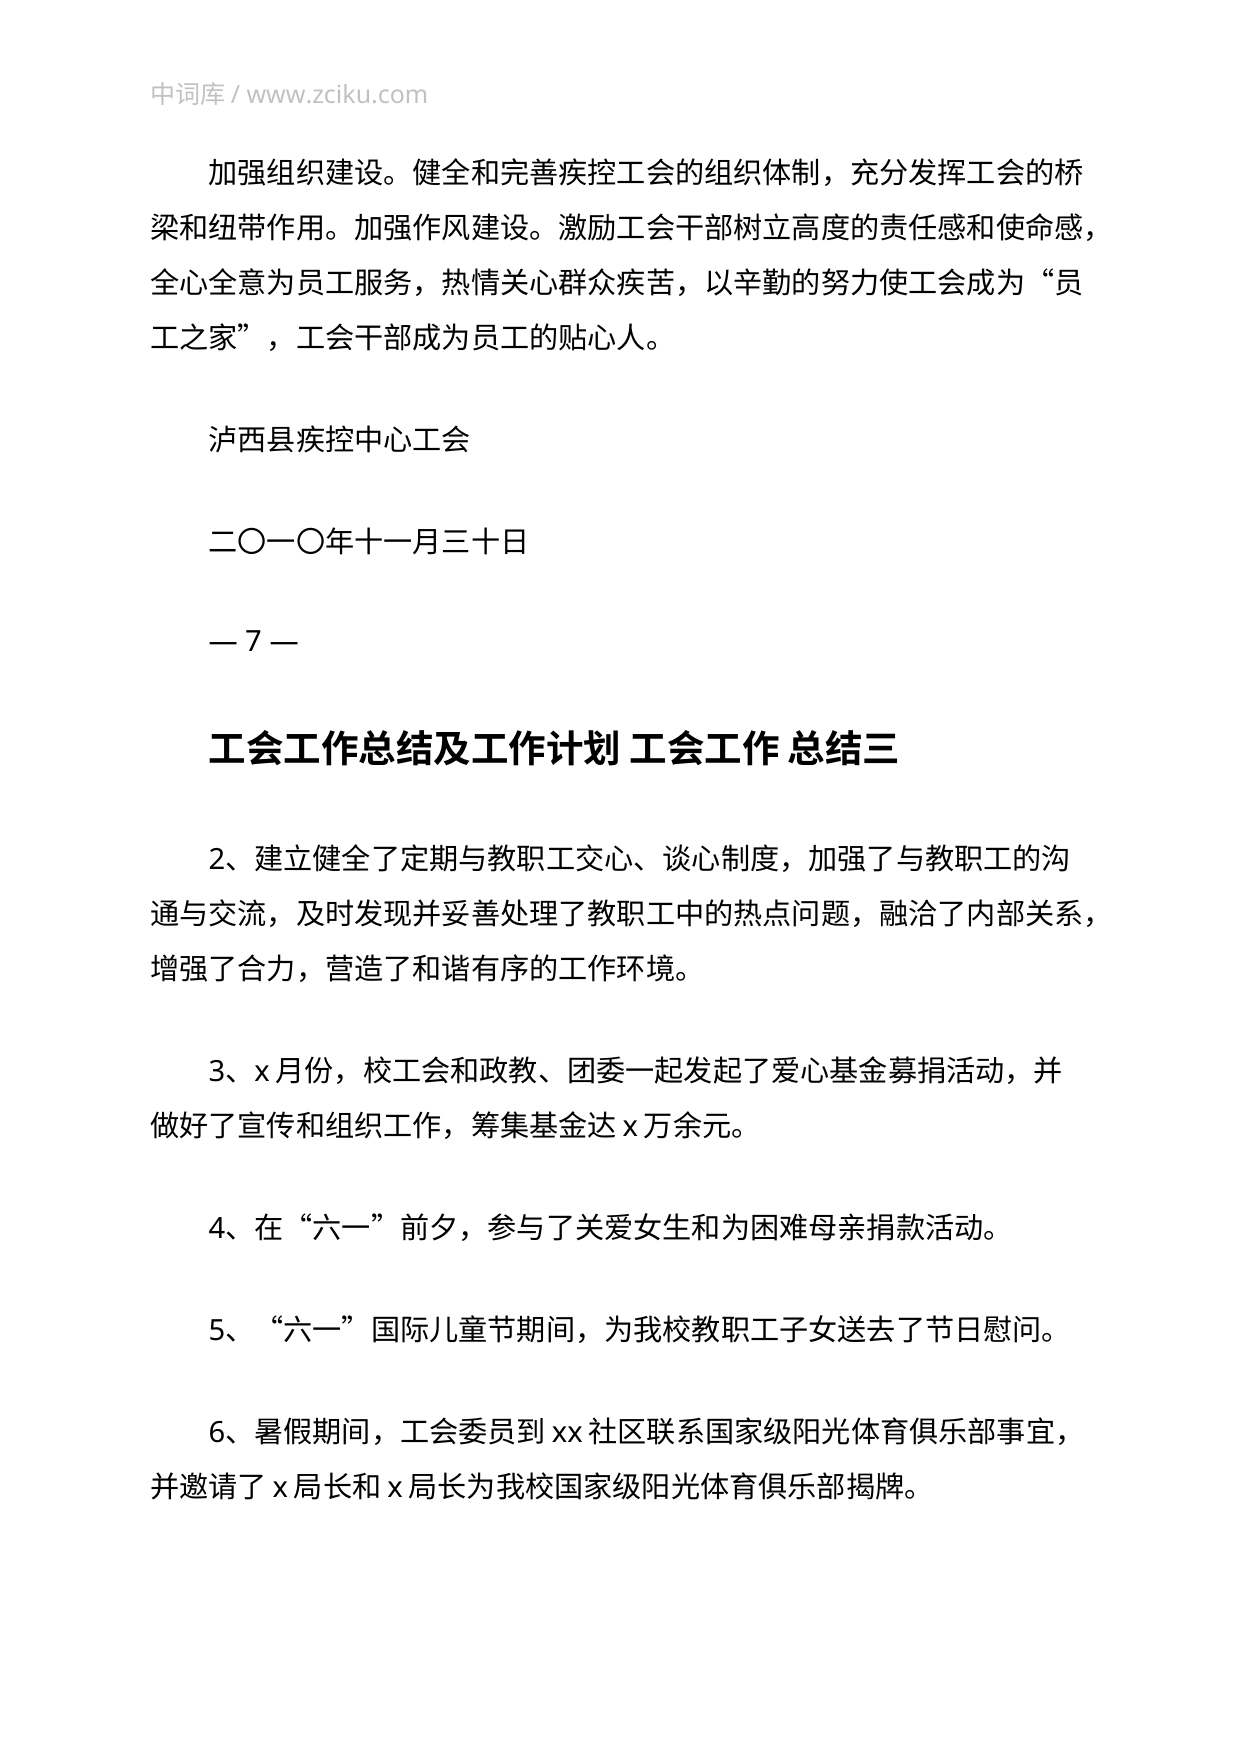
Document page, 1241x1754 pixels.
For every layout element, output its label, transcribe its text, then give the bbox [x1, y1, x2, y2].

text 4、在“六一”前夕，参与了关爱女生和为困难母亲捐款活动。 [150, 1204, 1090, 1247]
text 泸西县疾控中心工会 [150, 416, 1090, 459]
text 6、暑假期间，工会委员到xx社区联系国家级阳光体育俱乐部事宜，并邀请了x局长和x局长为我校国家级阳光体育俱乐部揭牌。 [150, 1408, 1090, 1506]
text 加强组织建设。健全和完善疾控工会的组织体制，充分发挥工会的桥梁和纽带作用。加强作风建设。激励工会干部树立高度的责任感和使命感，全心全意为员工服务，热情关心群众疾苦，以辛勤的努力使工会成为“员工之家”，工会干部成为员工的贴心人。 [150, 150, 1090, 357]
text 工会工作总结及工作计划 工会工作 总结三 [150, 718, 1090, 773]
text 3、x月份，校工会和政教、团委一起发起了爱心基金募捐活动，并做好了宣传和组织工作，筹集基金达x万余元。 [150, 1047, 1090, 1145]
text 5、“六一”国际儿童节期间，为我校教职工子女送去了节日慰问。 [150, 1306, 1090, 1349]
text — 7 — [150, 620, 1090, 660]
text 2、建立健全了定期与教职工交心、谈心制度，加强了与教职工的沟通与交流，及时发现并妥善处理了教职工中的热点问题，融洽了内部关系，增强了合力，营造了和谐有序的工作环境。 [150, 836, 1090, 988]
text 二〇一〇年十一月三十日 [150, 518, 1090, 561]
